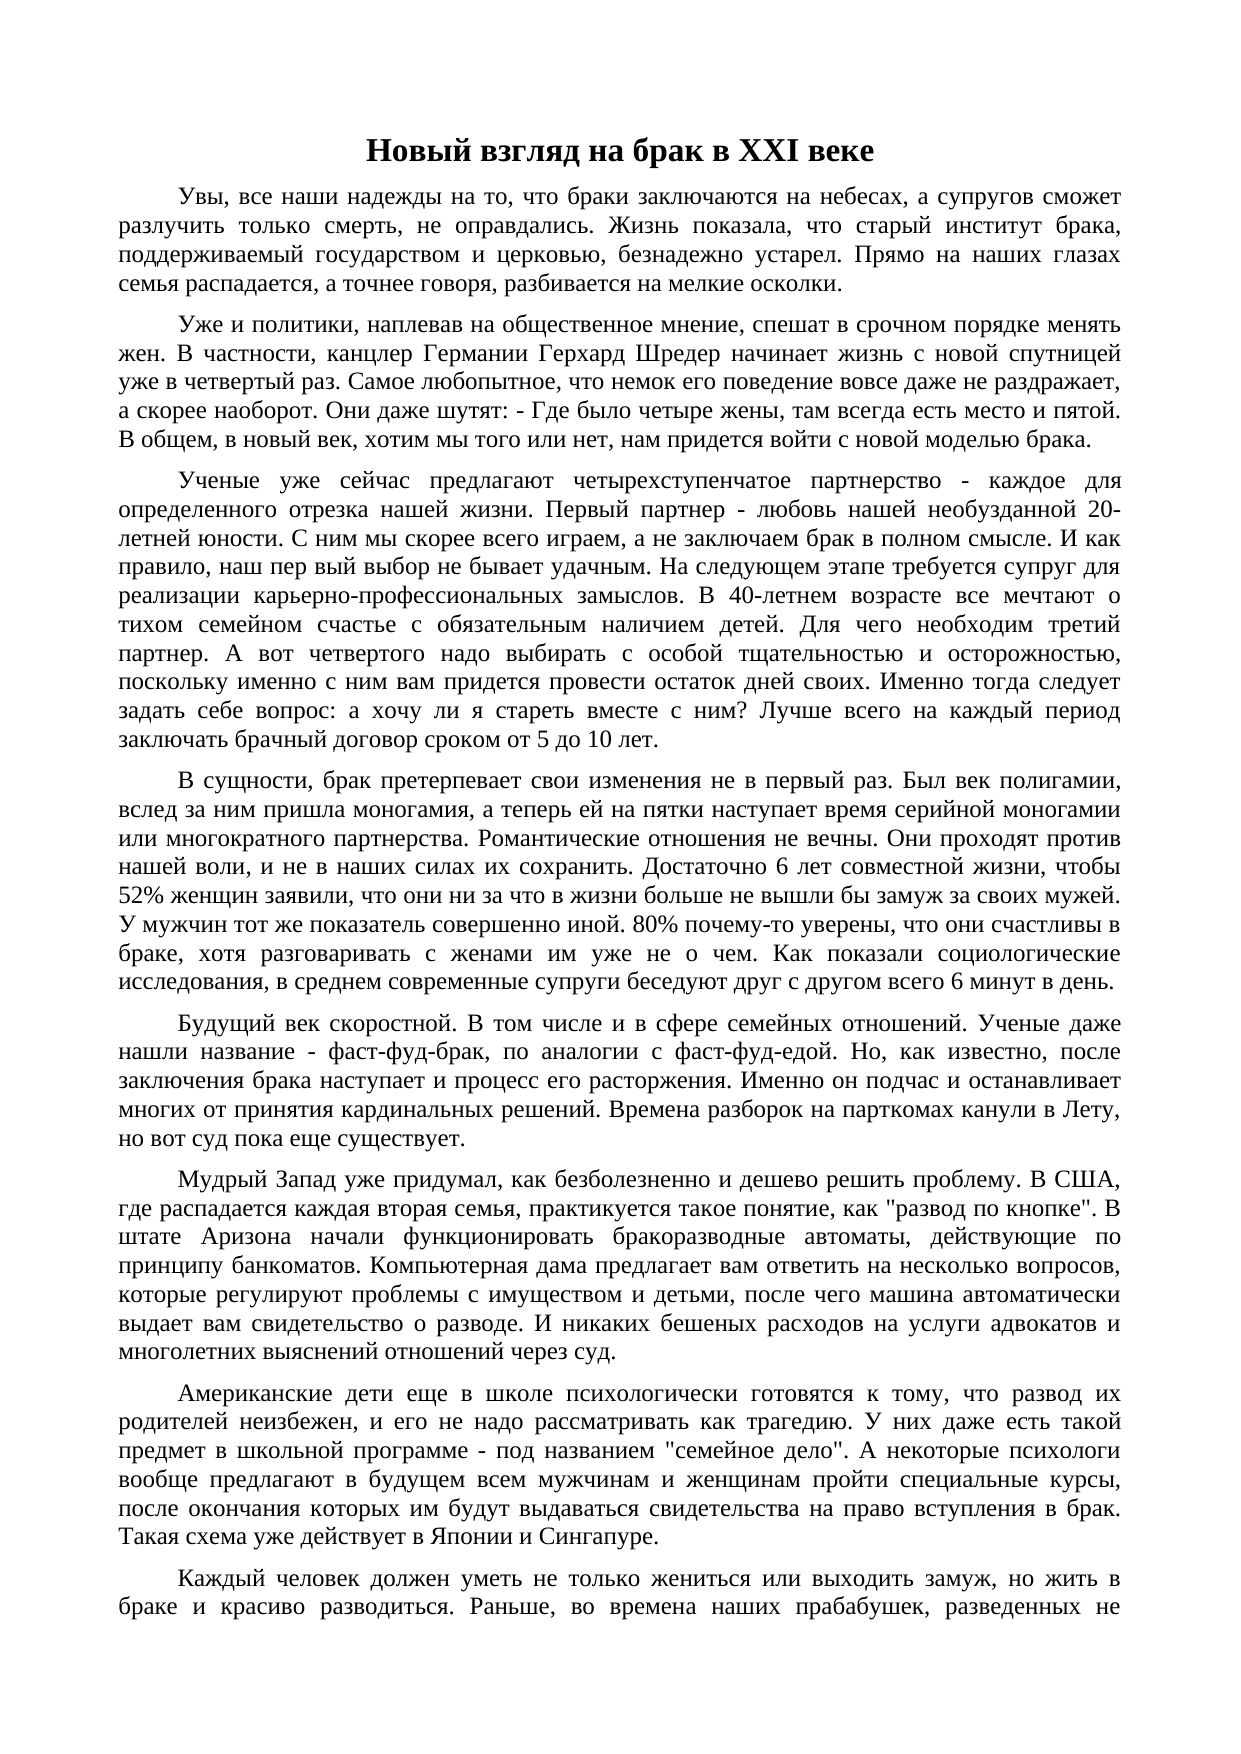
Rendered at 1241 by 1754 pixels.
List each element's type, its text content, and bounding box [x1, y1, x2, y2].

text Увы, все наши надежды на то, что браки заключаются на небесах, а супругов сможет разлучить только смерть, не оправдались. Жизнь показала, что старый институт брака, поддерживаемый государством и церковью, безнадежно устарел. Прямо на наших глазах семья распадается, а точнее говоря, разбивается на мелкие осколки. [118, 181, 1122, 296]
text Американские дети еще в школе психологически готовятся к тому, что развод их родителей неизбежен, и его не надо рассматривать как трагедию. У них даже есть такой предмет в школьной программе - под названием "семейное дело". А некоторые психологи вообще предлагают в будущем всем мужчинам и женщинам пройти специальные курсы, после окончания которых им будут выдаваться свидетельства на право вступления в брак. Такая схема уже действует в Японии и Сингапуре. [118, 1378, 1122, 1550]
text Будущий век скоростной. В том числе и в сфере семейных отношений. Ученые даже нашли название - фаст-фуд-брак, по аналогии с фаст-фуд-едой. Но, как известно, после заключения брака наступает и процесс его расторжения. Именно он подчас и останавливает многих от принятия кардинальных решений. Времена разборок на парткомах канули в Лету, но вот суд пока еще существует. [118, 1008, 1122, 1151]
text Уже и политики, наплевав на общественное мнение, спешат в срочном порядке менять жен. В частности, канцлер Германии Герхард Шредер начинает жизнь с новой спутницей уже в четвертый раз. Самое любопытное, что немок его поведение вовсе даже не раздражает, а скорее наоборот. Они даже шутят: - Где было четыре жены, там всегда есть место и пятой. В общем, в новый век, хотим мы того или нет, нам придется войти с новой моделью брака. [118, 309, 1122, 453]
text Новый взгляд на брак в XXI веке [118, 131, 1122, 169]
text Мудрый Запад уже придумал, как безболезненно и дешево решить проблему. В США, где распадается каждая вторая семья, практикуется такое понятие, как "развод по кнопке". В штате Аризона начали функционировать бракоразводные автоматы, действующие по принципу банкоматов. Компьютерная дама предлагает вам ответить на несколько вопросов, которые регулируют проблемы с имуществом и детьми, после чего машина автоматически выдает вам свидетельство о разводе. И никаких бешеных расходов на услуги адвокатов и многолетних выяснений отношений через суд. [118, 1164, 1122, 1365]
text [118, 1563, 1122, 1620]
text В сущности, брак претерпевает свои изменения не в первый раз. Был век полигамии, вслед за ним пришла моногамия, а теперь ей на пятки наступает время серийной моногамии или многократного партнерства. Романтические отношения не вечны. Они проходят против нашей воли, и не в наших силах их сохранить. Достаточно 6 лет совместной жизни, чтобы 52% женщин заявили, что они ни за что в жизни больше не вышли бы замуж за своих мужей. У мужчин тот же показатель совершенно иной. 80% почему-то уверены, что они счастливы в браке, хотя разговаривать с женами им уже не о чем. Как показали социологические исследования, в среднем современные супруги беседуют друг с другом всего 6 минут в день. [118, 765, 1122, 995]
text Ученые уже сейчас предлагают четырехступенчатое партнерство - каждое для определенного отрезка нашей жизни. Первый партнер - любовь нашей необузданной 20-летней юности. С ним мы скорее всего играем, а не заключаем брак в полном смысле. И как правило, наш пер вый выбор не бывает удачным. На следующем этапе требуется супруг для реализации карьерно-профессиональных замыслов. В 40-летнем возрасте все мечтают о тихом семейном счастье с обязательным наличием детей. Для чего необходим третий партнер. А вот четвертого надо выбирать с особой тщательностью и осторожностью, поскольку именно с ним вам придется провести остаток дней своих. Именно тогда следует задать себе вопрос: а хочу ли я стареть вместе с ним? Лучше всего на каждый период заключать брачный договор сроком от 5 до 10 лет. [118, 465, 1122, 753]
